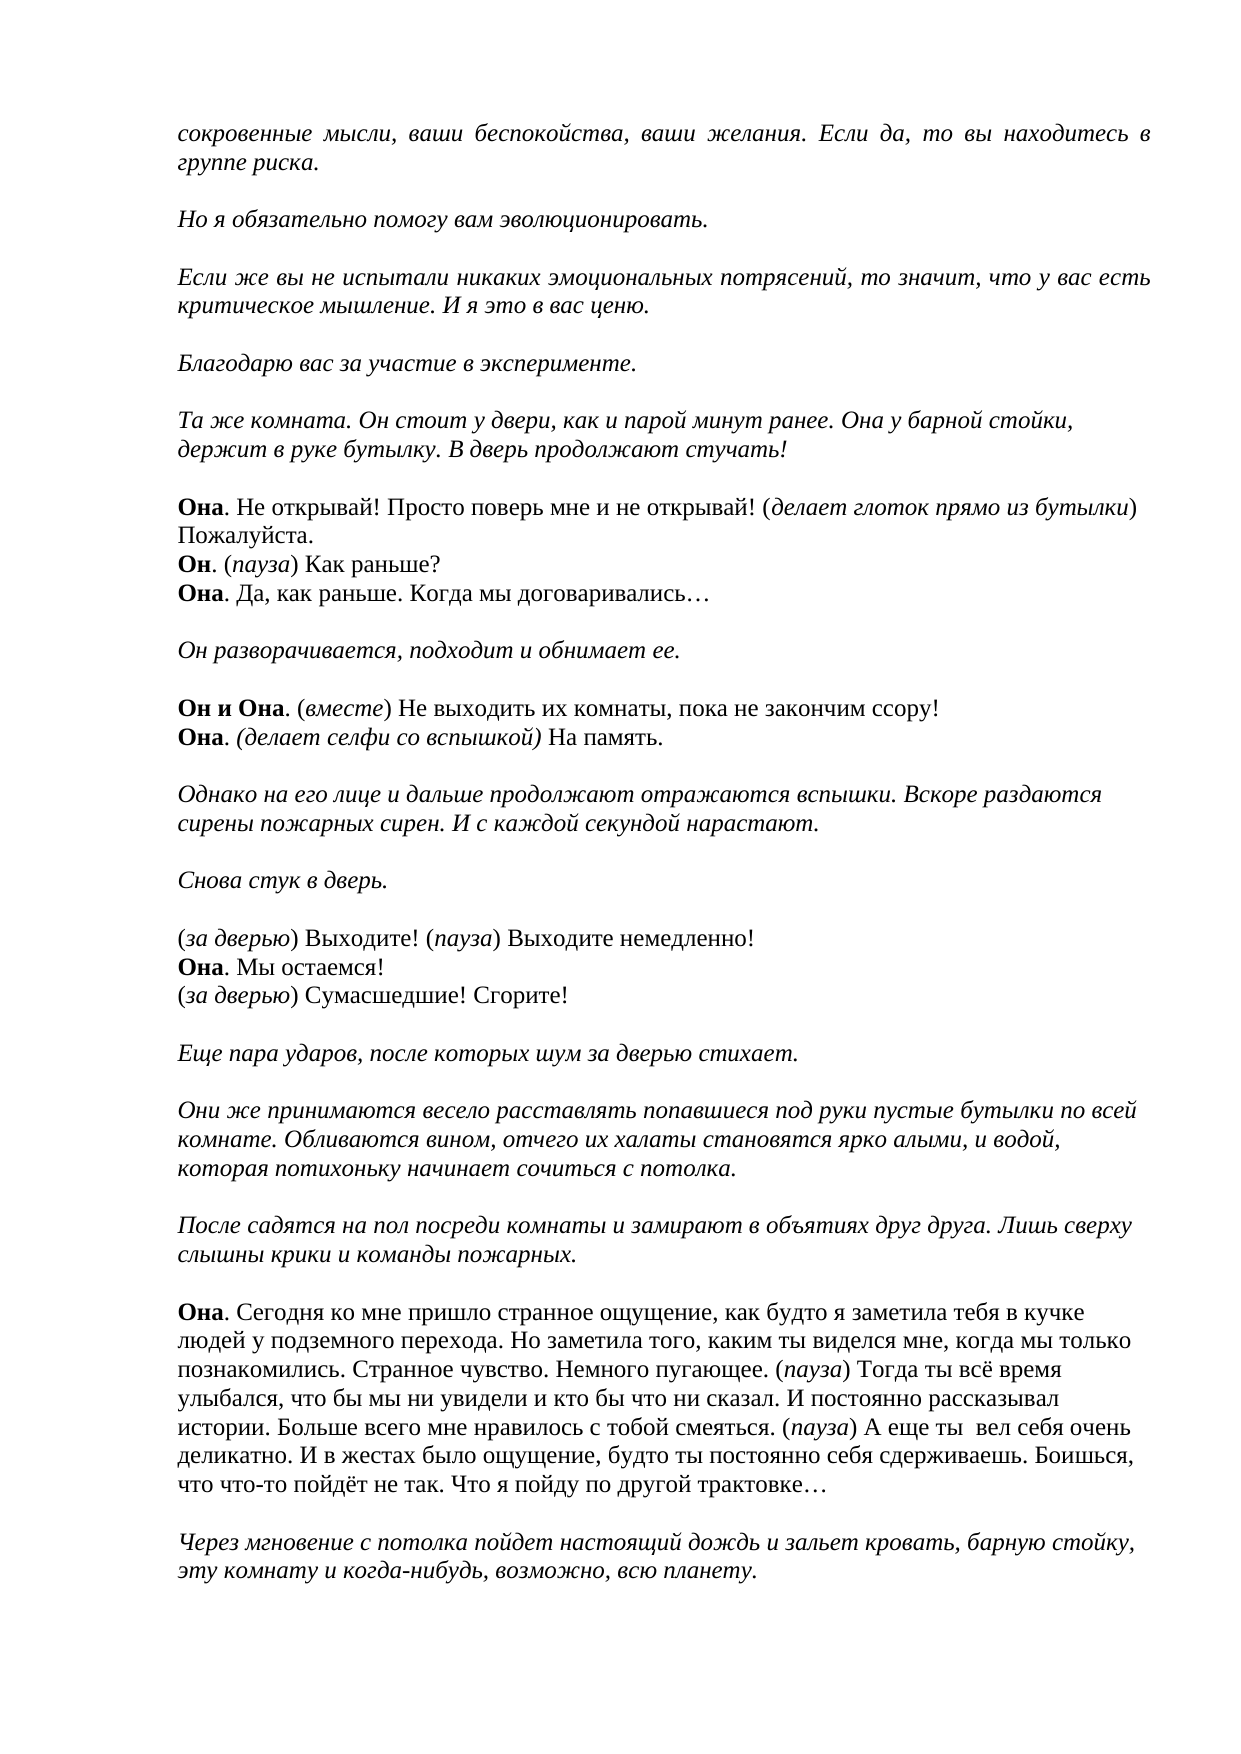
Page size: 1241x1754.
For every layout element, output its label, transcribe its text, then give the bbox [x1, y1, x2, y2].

text Он и Она. (вместе) Не выходить их комнаты, пока не закончим ссору! [177, 693, 1152, 722]
text Еще пара ударов, после которых шум за дверью стихает. [177, 1038, 1152, 1067]
text Она. Да, как раньше. Когда мы договаривались… [177, 578, 1152, 607]
text Та же комната. Он стоит у двери, как и парой минут ранее. Она у барной стойки, держит в руке бутылку. В дверь продолжают стучать! [177, 406, 1152, 463]
text Снова стук в дверь. [177, 866, 1152, 894]
text Он. (пауза) Как раньше? [177, 549, 1152, 578]
text Но я обязательно помогу вам эволюционировать. [177, 204, 1152, 233]
text Благодарю вас за участие в эксперименте. [177, 348, 1152, 377]
text Она. Мы остаемся! [177, 952, 1152, 981]
text Он разворачивается, подходит и обнимает ее. [177, 636, 1152, 664]
text Однако на его лице и дальше продолжают отражаются вспышки. Вскоре раздаются сирены пожарных сирен. И с каждой секундой нарастают. [177, 779, 1152, 837]
text Они же принимаются весело расставлять попавшиеся под руки пустые бутылки по всей комнате. Обливаются вином, отчего их халаты становятся ярко алыми, и водой, которая потихоньку начинает сочиться с потолка. [177, 1096, 1152, 1182]
text (за дверью) Выходите! (пауза) Выходите немедленно! [177, 923, 1152, 952]
text Она. Сегодня ко мне пришло странное ощущение, как будто я заметила тебя в кучке людей у подземного перехода. Но заметила того, каким ты виделся мне, когда мы только познакомились. Странное чувство. Немного пугающее. (пауза) Тогда ты всё время улыбался, что бы мы ни увидели и кто бы что ни сказал. И постоянно рассказывал истории. Больше всего мне нравилось с тобой смеяться. (пауза) А еще ты вел себя очень деликатно. И в жестах было ощущение, будто ты постоянно себя сдерживаешь. Боишься, что что-то пойдёт не так. Что я пойду по другой трактовке… [177, 1297, 1152, 1498]
text Если же вы не испытали никаких эмоциональных потрясений, то значит, что у вас есть критическое мышление. И я это в вас ценю. [177, 262, 1152, 319]
text После садятся на пол посреди комнаты и замирают в объятиях друг друга. Лишь сверху слышны крики и команды пожарных. [177, 1211, 1152, 1268]
text Она. Не открывай! Просто поверь мне и не открывай! (делает глоток прямо из бутылки) Пожалуйста. [177, 492, 1152, 549]
text (за дверью) Сумасшедшие! Сгорите! [177, 981, 1152, 1009]
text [177, 118, 1152, 176]
text Через мгновение с потолка пойдет настоящий дождь и зальет кровать, барную стойку, эту комнату и когда-нибудь, возможно, всю планету. [177, 1527, 1152, 1584]
text Она. (делает селфи со вспышкой) На память. [177, 722, 1152, 751]
